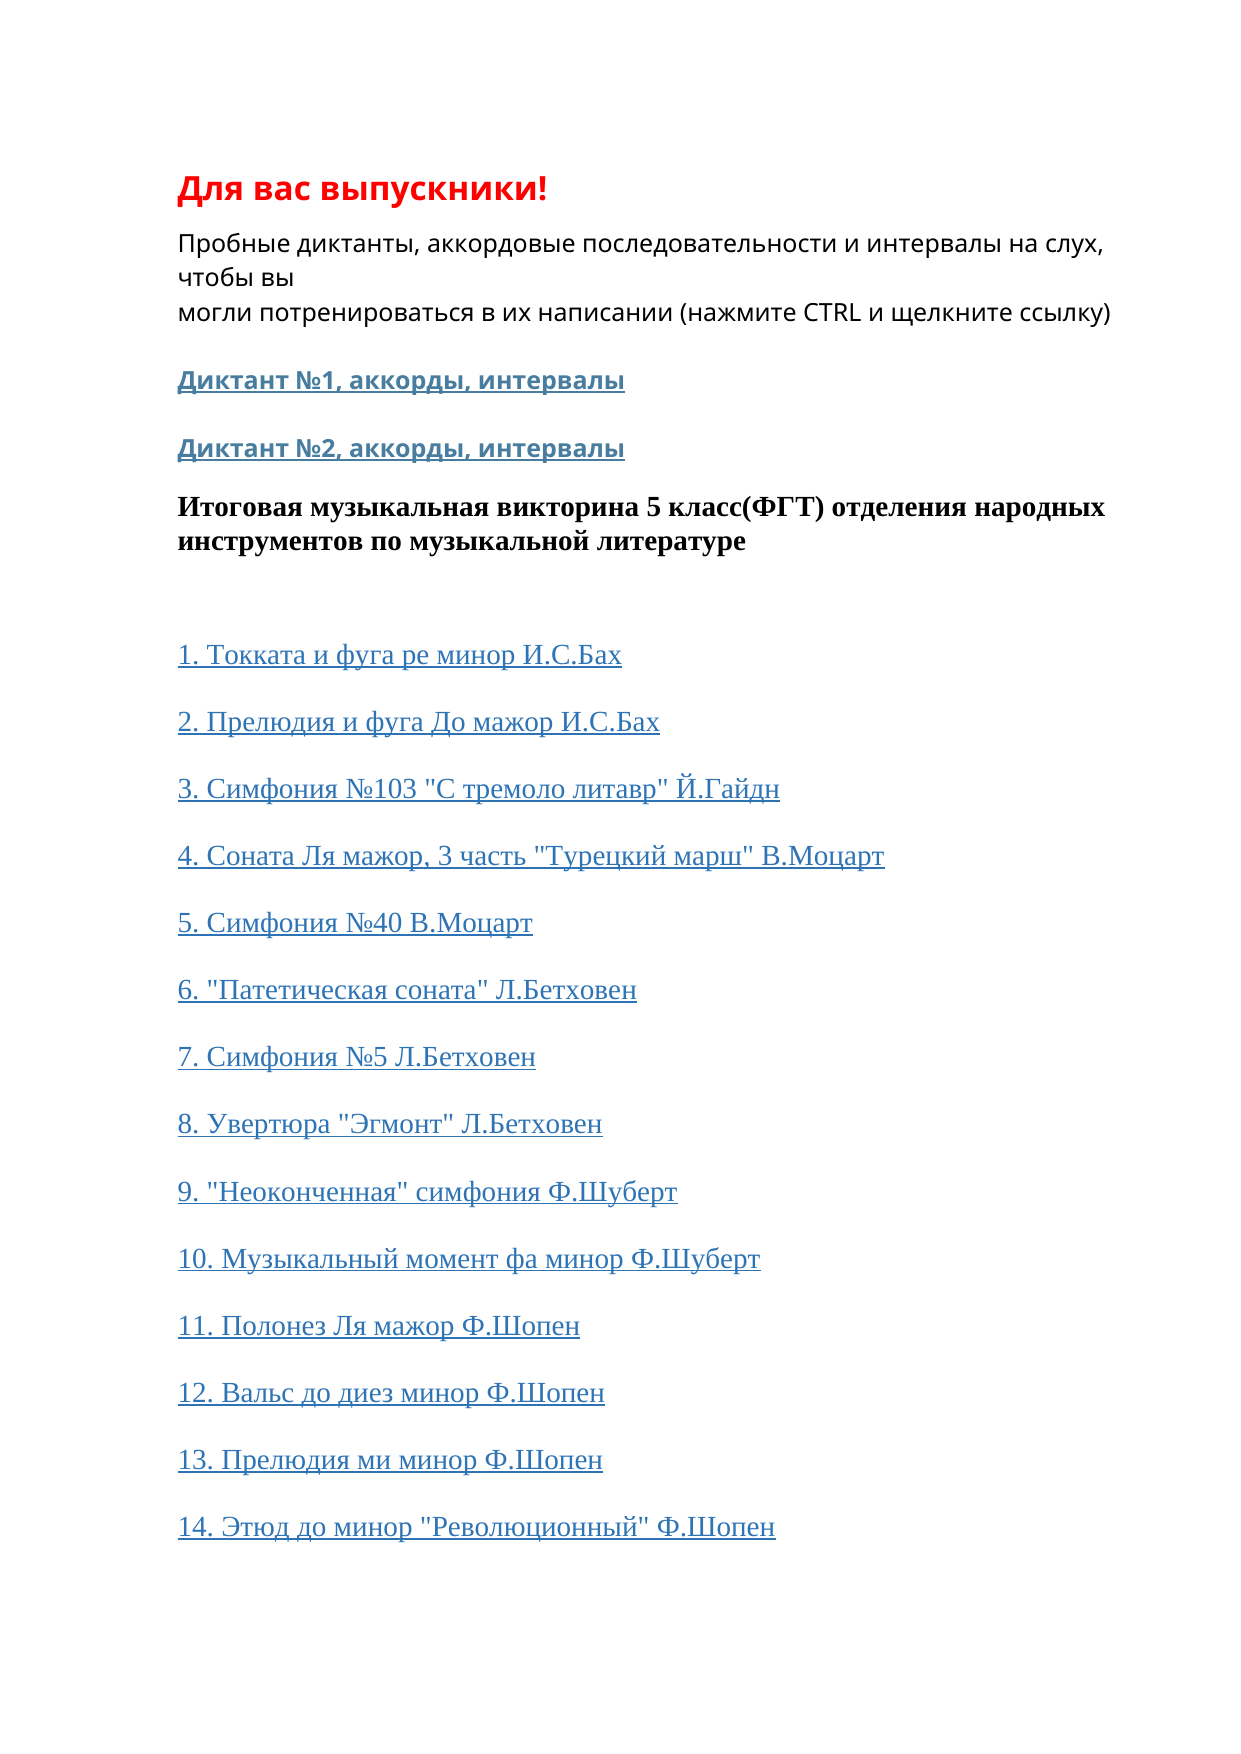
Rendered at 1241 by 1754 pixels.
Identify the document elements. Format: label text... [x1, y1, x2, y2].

text Итоговая музыкальная викторина 5 класс(ФГТ) отделения народных инструментов по музыкальной литературе [177, 489, 1152, 557]
text 1. Токката и фуга ре минор И.С.Бах 2. Прелюдия и фуга До мажор И.С.Бах 3. Симфония №103 "С тремоло литавр" Й.Гайдн 4. Соната Ля мажор, 3 часть "Турецкий марш" В.Моцарт 5. Симфония №40 В.Моцарт 6. "Патетическая соната" Л.Бетховен 7. Симфония №5 Л.Бетховен 8. Увертюра "Эгмонт" Л.Бетховен 9. "Неоконченная" симфония Ф.Шуберт 10. Музыкальный момент фа минор Ф.Шуберт 11. Полонез Ля мажор Ф.Шопен 12. Вальс до диез минор Ф.Шопен 13. Прелюдия ми минор Ф.Шопен 14. Этюд до минор "Революционный" Ф.Шопен [177, 603, 1152, 1571]
text Пробные диктанты, аккордовые последовательности и интервалы на слух, чтобы вы могли потренироваться в их написании (нажмите CTRL и щелкните ссылку) Диктант №1, аккорды, интервалы Диктант №2, аккорды, интервалы [177, 226, 1152, 464]
text Для вас выпускники! [177, 165, 1152, 210]
